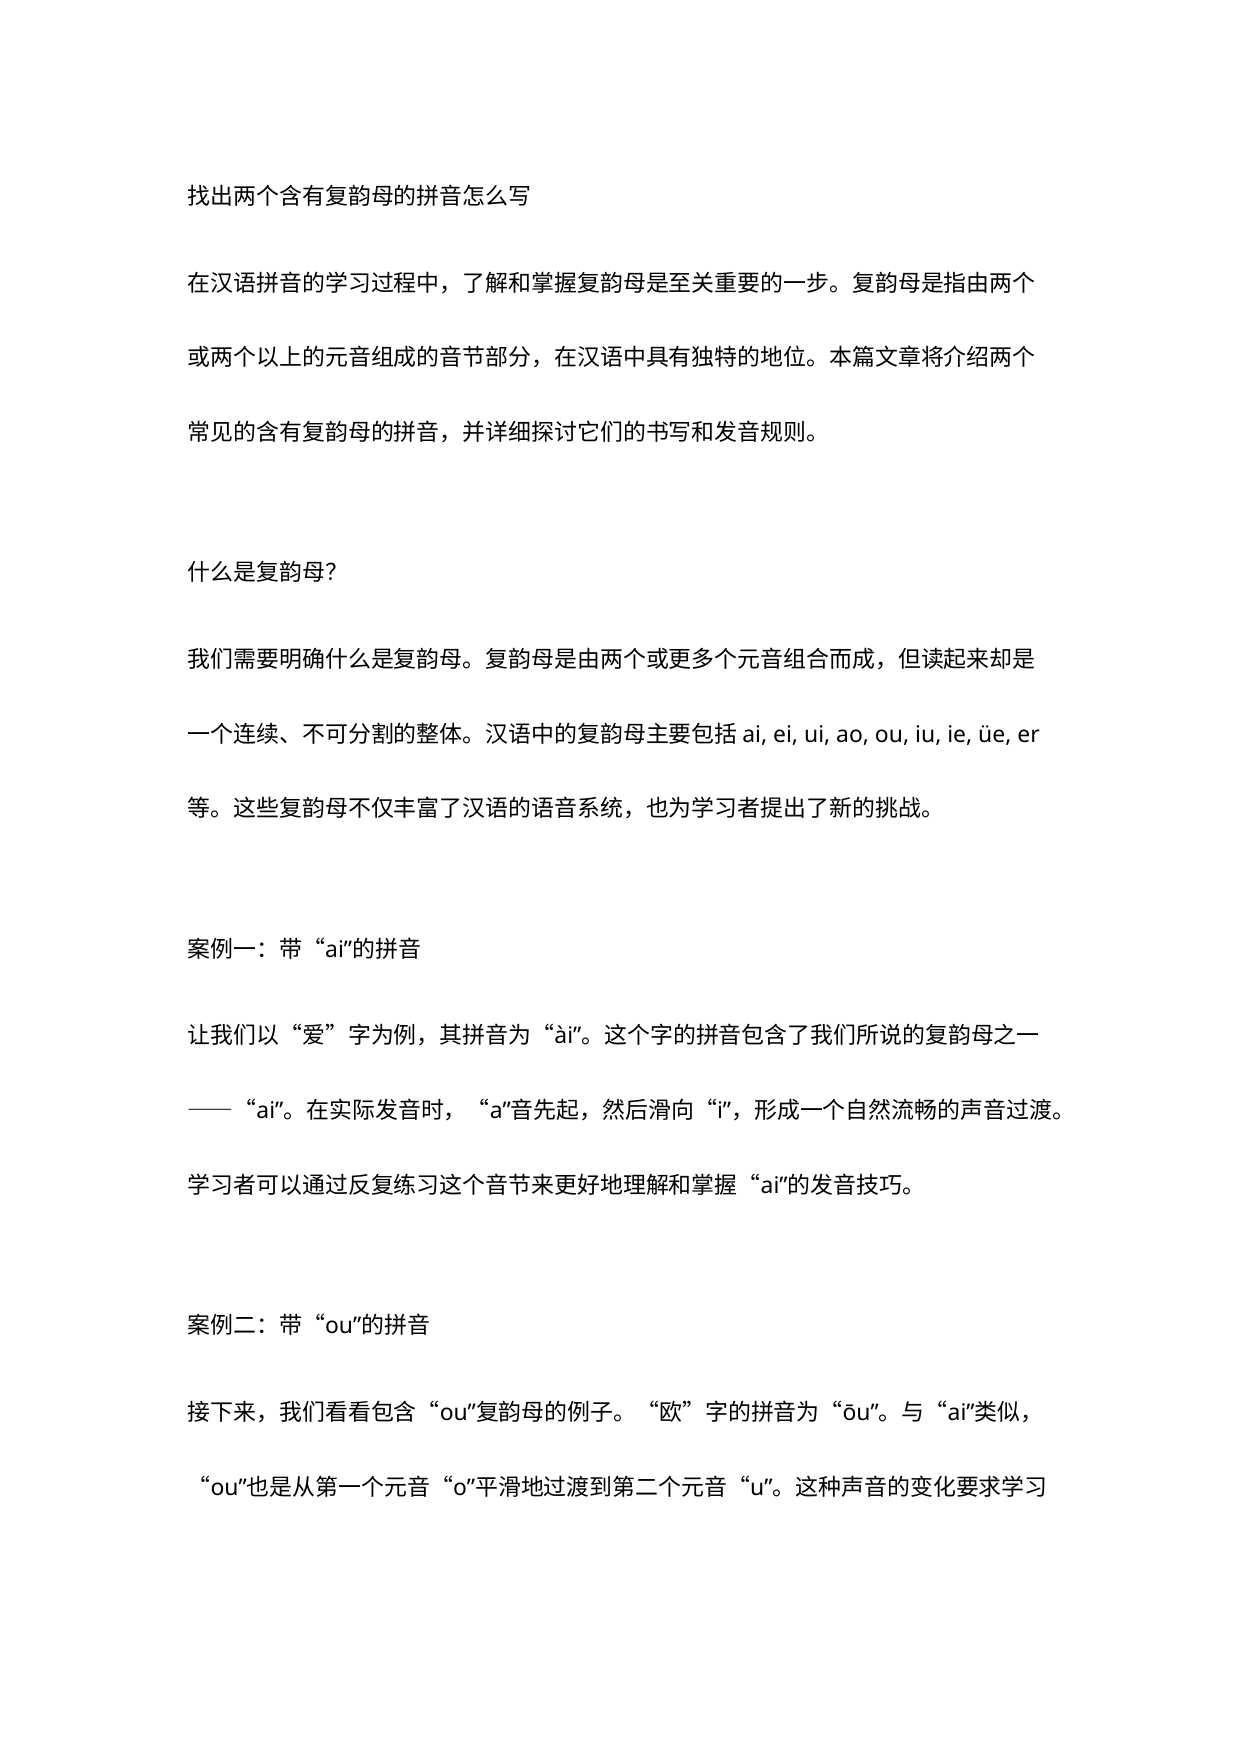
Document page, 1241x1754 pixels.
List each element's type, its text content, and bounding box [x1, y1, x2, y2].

text 什么是复韵母？ [187, 538, 1053, 603]
text 案例二：带“ou”的拼音 [187, 1291, 1053, 1356]
text 案例一：带“ai”的拼音 [187, 915, 1053, 980]
text 在汉语拼音的学习过程中，了解和掌握复韵母是至关重要的一步。复韵母是指由两个或两个以上的元音组成的音节部分，在汉语中具有独特的地位。本篇文章将介绍两个常见的含有复韵母的拼音，并详细探讨它们的书写和发音规则。 [187, 248, 1053, 463]
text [187, 1378, 1053, 1518]
text 我们需要明确什么是复韵母。复韵母是由两个或更多个元音组合而成，但读起来却是一个连续、不可分割的整体。汉语中的复韵母主要包括ai, ei, ui, ao, ou, iu, ie, üe, er等。这些复韵母不仅丰富了汉语的语音系统，也为学习者提出了新的挑战。 [187, 625, 1053, 839]
text 找出两个含有复韵母的拼音怎么写 [187, 162, 1053, 227]
text 让我们以“爱”字为例，其拼音为“ài”。这个字的拼音包含了我们所说的复韵母之一——“ai”。在实际发音时，“a”音先起，然后滑向“i”，形成一个自然流畅的声音过渡。学习者可以通过反复练习这个音节来更好地理解和掌握“ai”的发音技巧。 [187, 1001, 1053, 1216]
